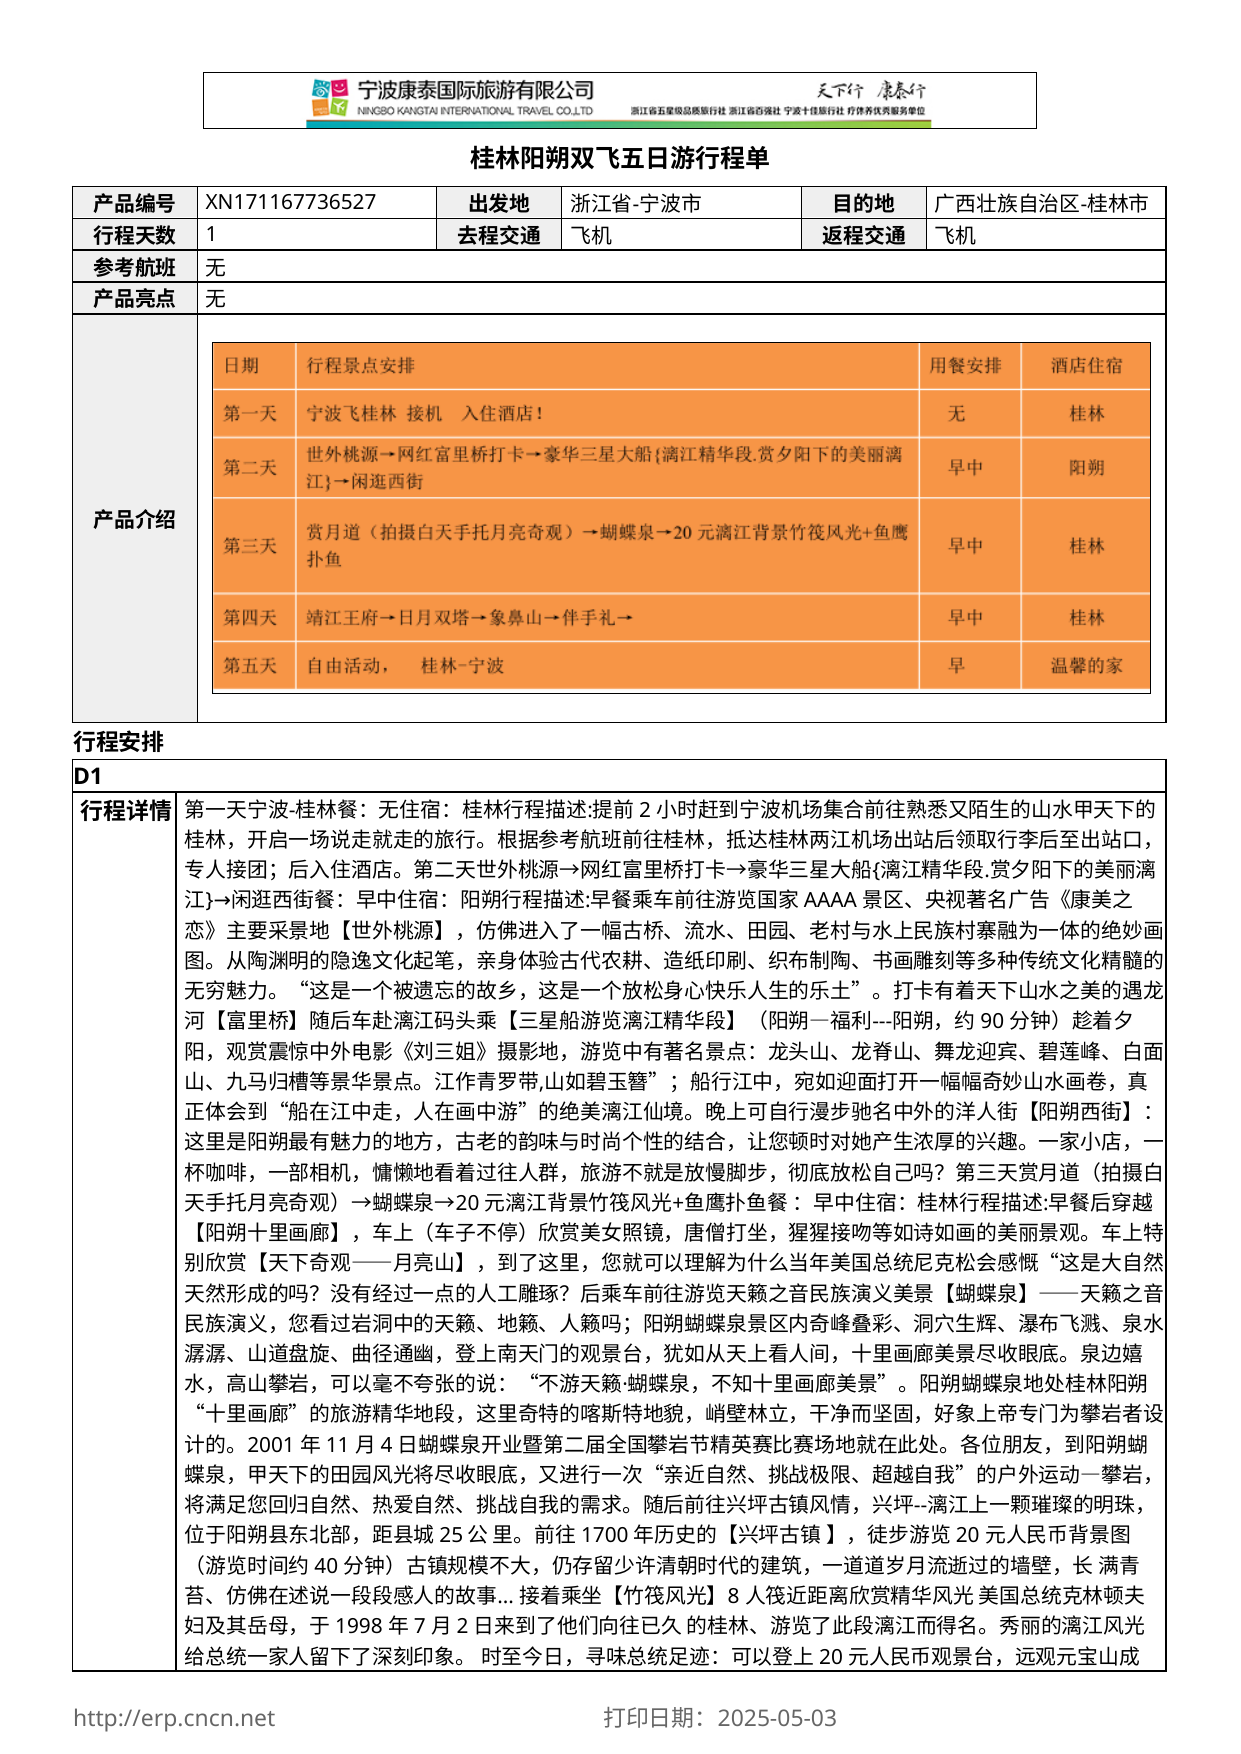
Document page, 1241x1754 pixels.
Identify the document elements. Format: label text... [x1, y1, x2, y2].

table_header 浙江省-宁波市 [562, 187, 801, 217]
table_cell 1 [198, 219, 436, 249]
picture [213, 343, 1150, 693]
text 行程安排 [73, 724, 1167, 757]
table_cell 飞机 [927, 219, 1165, 249]
table_cell 无 [198, 251, 1165, 281]
table_cell 去程交通 [437, 219, 561, 249]
table_header 产品编号 [73, 187, 197, 217]
table_cell 无 [198, 283, 1165, 313]
table_header 出发地 [437, 187, 561, 217]
table_cell 第一天 [177, 793, 1165, 1670]
table_cell 产品亮点 [73, 283, 197, 313]
text 桂林阳朔双飞五日游行程单 [73, 139, 1167, 175]
picture [204, 73, 1036, 128]
table_header XN171167736527 [198, 187, 436, 217]
table_header 目的地 [802, 187, 926, 217]
table_cell 行程天数 [73, 219, 197, 249]
table_header D1 [73, 760, 1165, 791]
table_cell 返程交通 [802, 219, 926, 249]
table_cell 飞机 [562, 219, 801, 249]
table_cell [198, 315, 1165, 722]
table_cell 行程详情 [73, 793, 175, 1670]
table_cell 产品介绍 [73, 315, 197, 722]
table_header 广西壮族自治区-桂林市 [927, 187, 1165, 217]
table_cell 参考航班 [73, 251, 197, 281]
